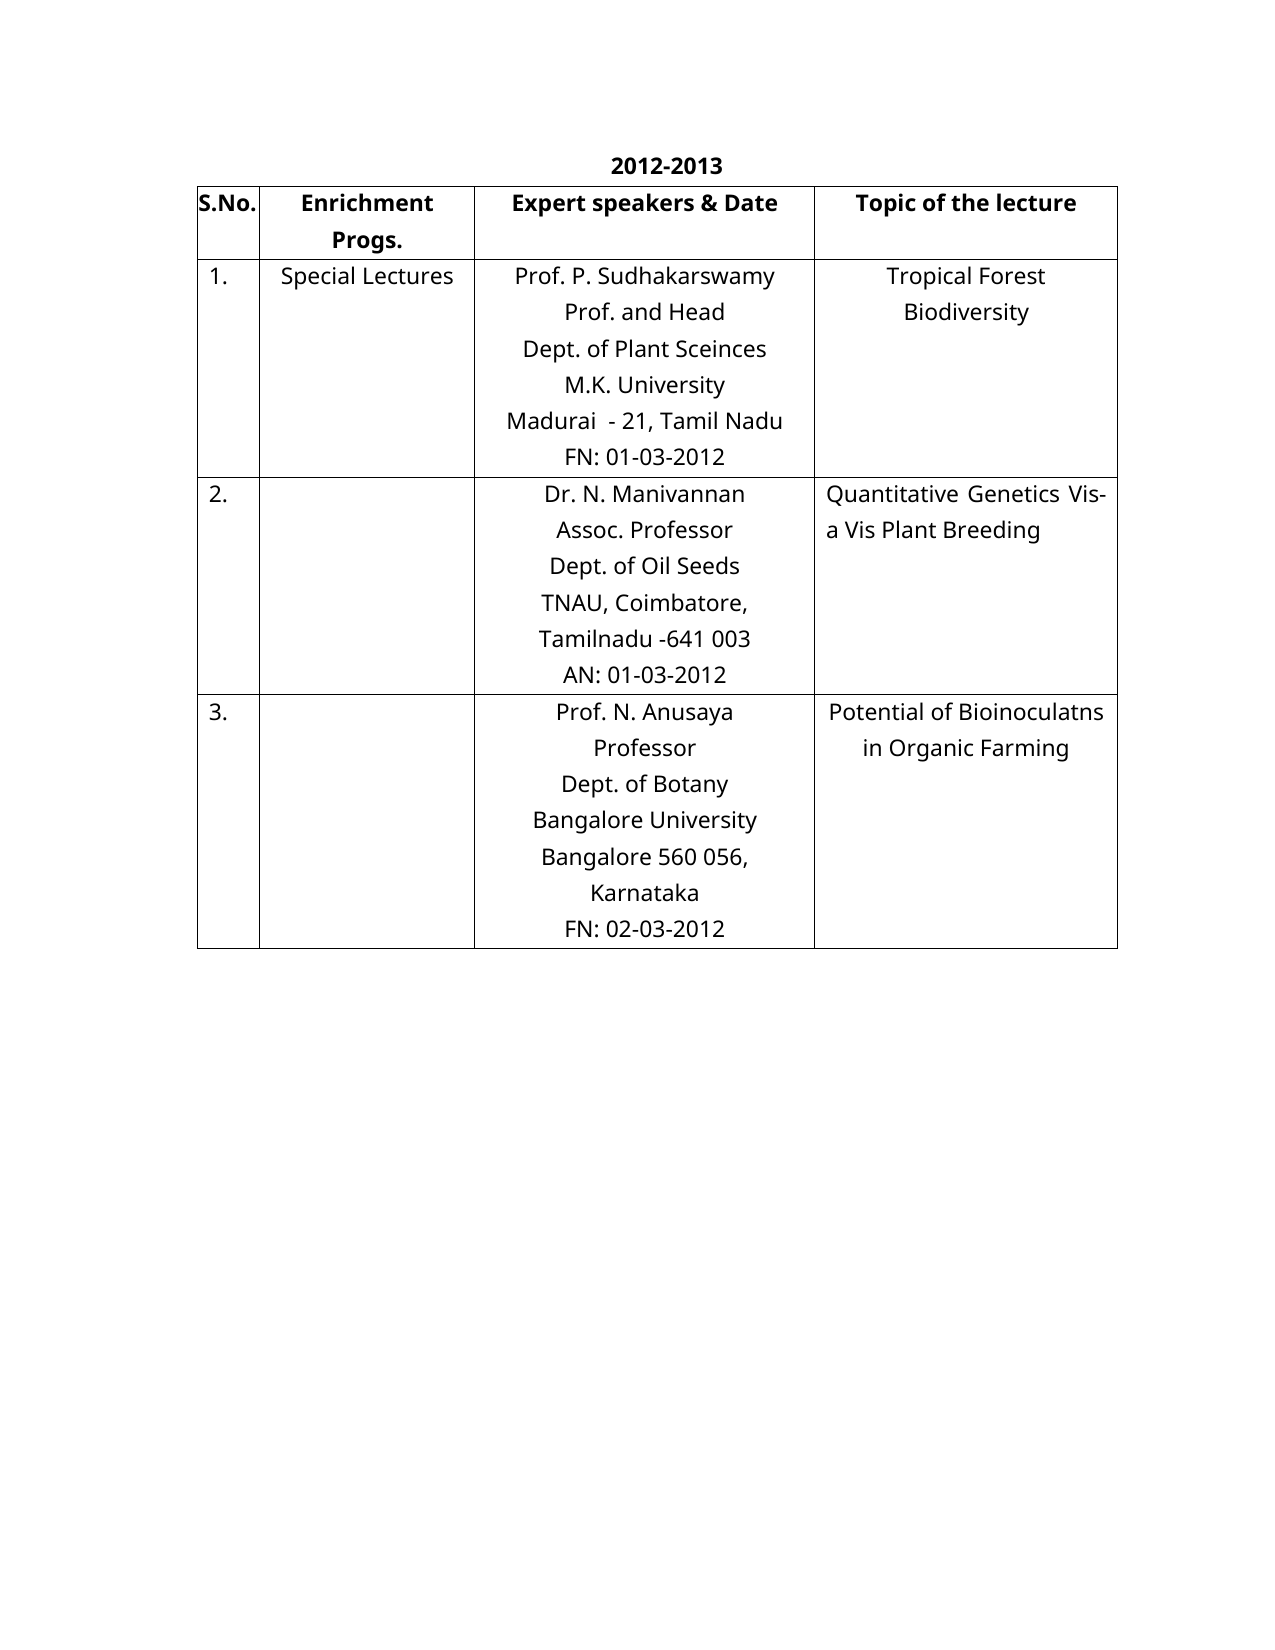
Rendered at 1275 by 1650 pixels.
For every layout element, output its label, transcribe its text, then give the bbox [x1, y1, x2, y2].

table_cell 1. [198, 260, 259, 477]
table_cell Special Lectures [260, 260, 474, 477]
text 2012-2013 [208, 150, 1125, 181]
table_cell Tropical Forest Biodiversity [815, 260, 1117, 477]
table_header S.No. [198, 187, 259, 259]
table_cell 2. [198, 478, 259, 694]
table_cell Quantitative Genetics Vis-a Vis Plant Breeding [815, 478, 1117, 694]
table_header Expert speakers & Date [475, 187, 814, 259]
table_cell Potential of Bioinoculatns in Organic Farming [815, 695, 1117, 948]
table_cell Dr. N. Manivannan Assoc. Professor Dept. of Oil Seeds TNAU, Coimbatore, Tamilnadu -641 003 AN: 01-03-2012 [475, 478, 814, 694]
table_header Topic of the lecture [815, 187, 1117, 259]
table_cell Prof. N. Anusaya Professor Dept. of Botany Bangalore University Bangalore 560 056, Karnataka FN: 02-03-2012 [475, 695, 814, 948]
table_header Enrichment Progs. [260, 187, 474, 259]
table_cell [260, 695, 474, 948]
table_cell Prof. P. Sudhakarswamy Prof. and Head Dept. of Plant Sceinces M.K. University Madurai - 21, Tamil Nadu FN: 01-03-2012 [475, 260, 814, 477]
table_cell [260, 478, 474, 694]
table_cell 3. [198, 695, 259, 948]
